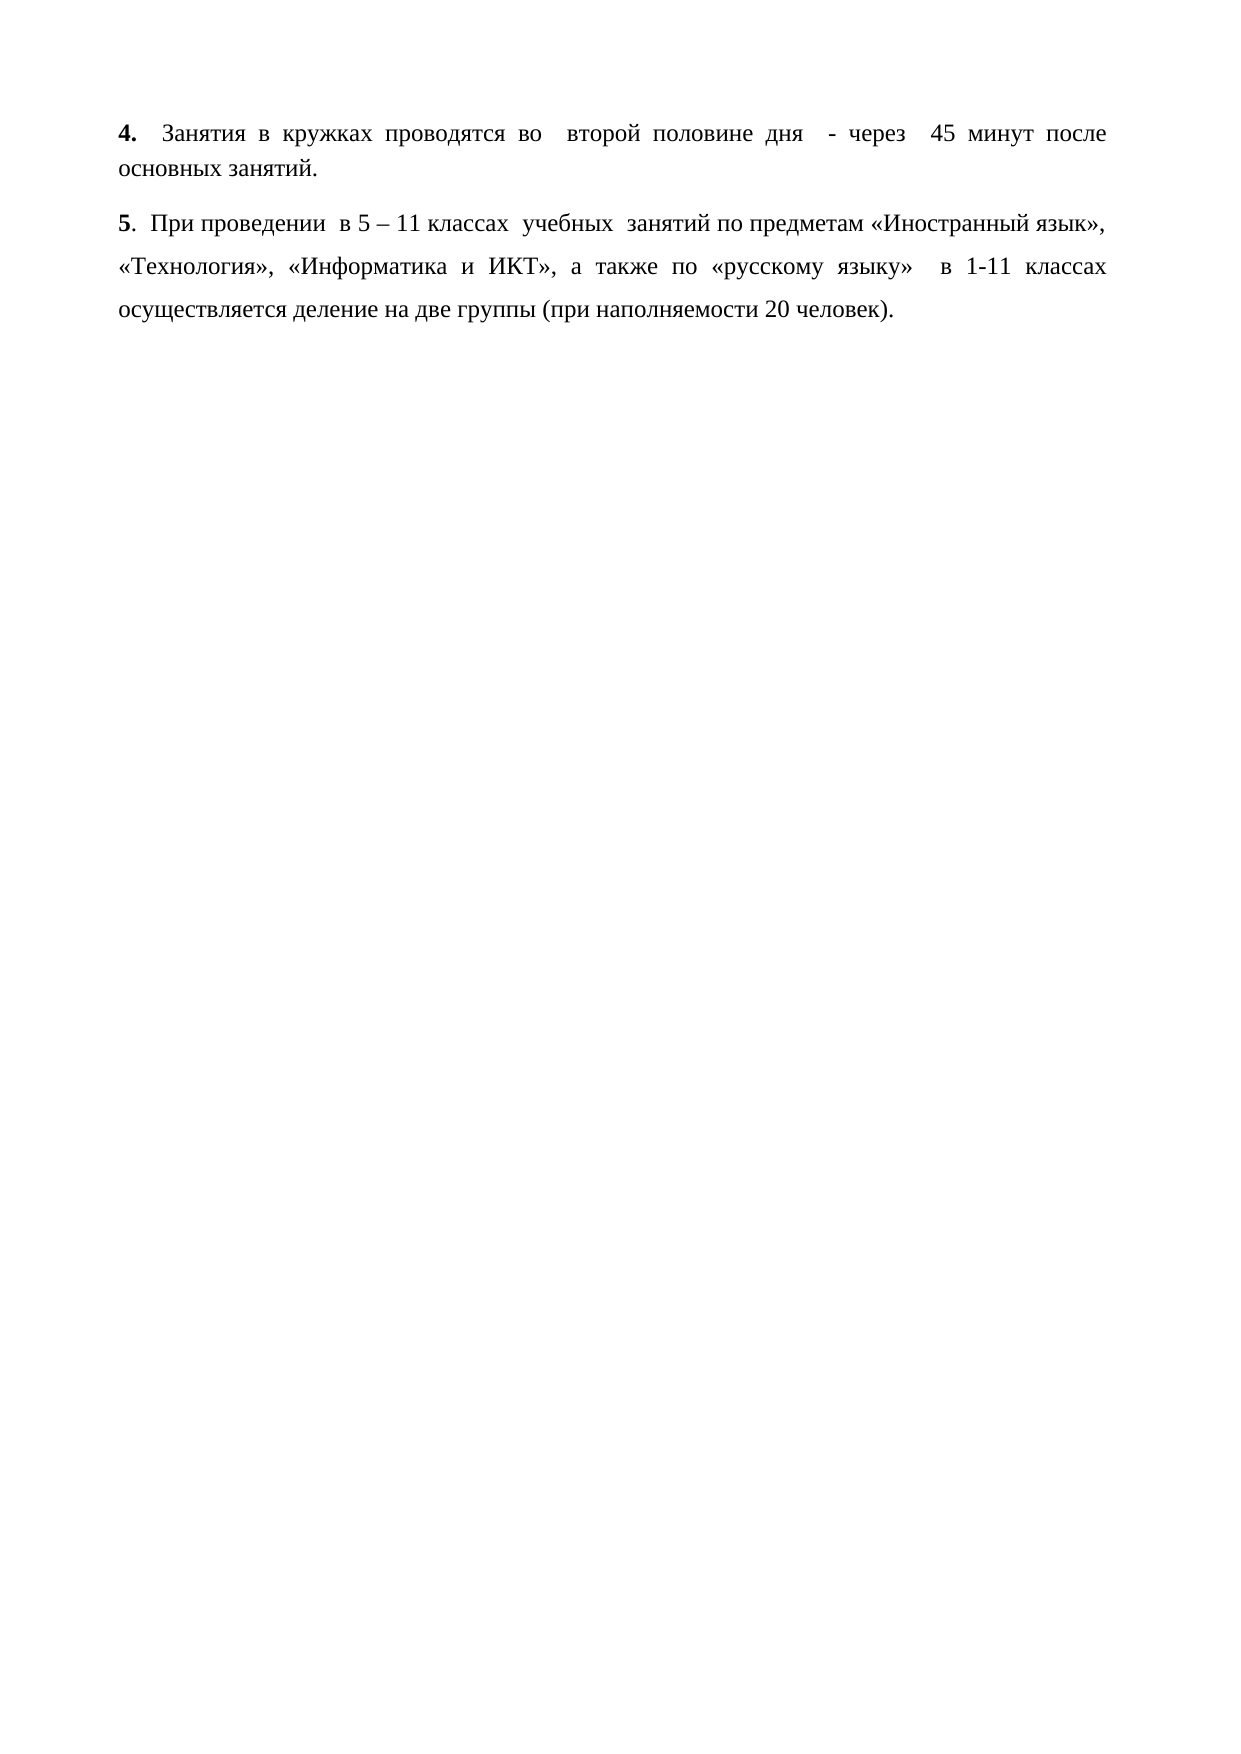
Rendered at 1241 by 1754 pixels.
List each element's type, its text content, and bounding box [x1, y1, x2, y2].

text 5. При проведении в 5 – 11 классах учебных занятий по предметам «Иностранный язык», «Технология», «Информатика и ИКТ», а также по «русскому языку» в 1-11 классах осуществляется деление на две группы (при наполняемости 20 человек). [118, 208, 1107, 323]
text 4. Занятия в кружках проводятся во второй половине дня - через 45 минут после основных занятий. [118, 118, 1107, 181]
